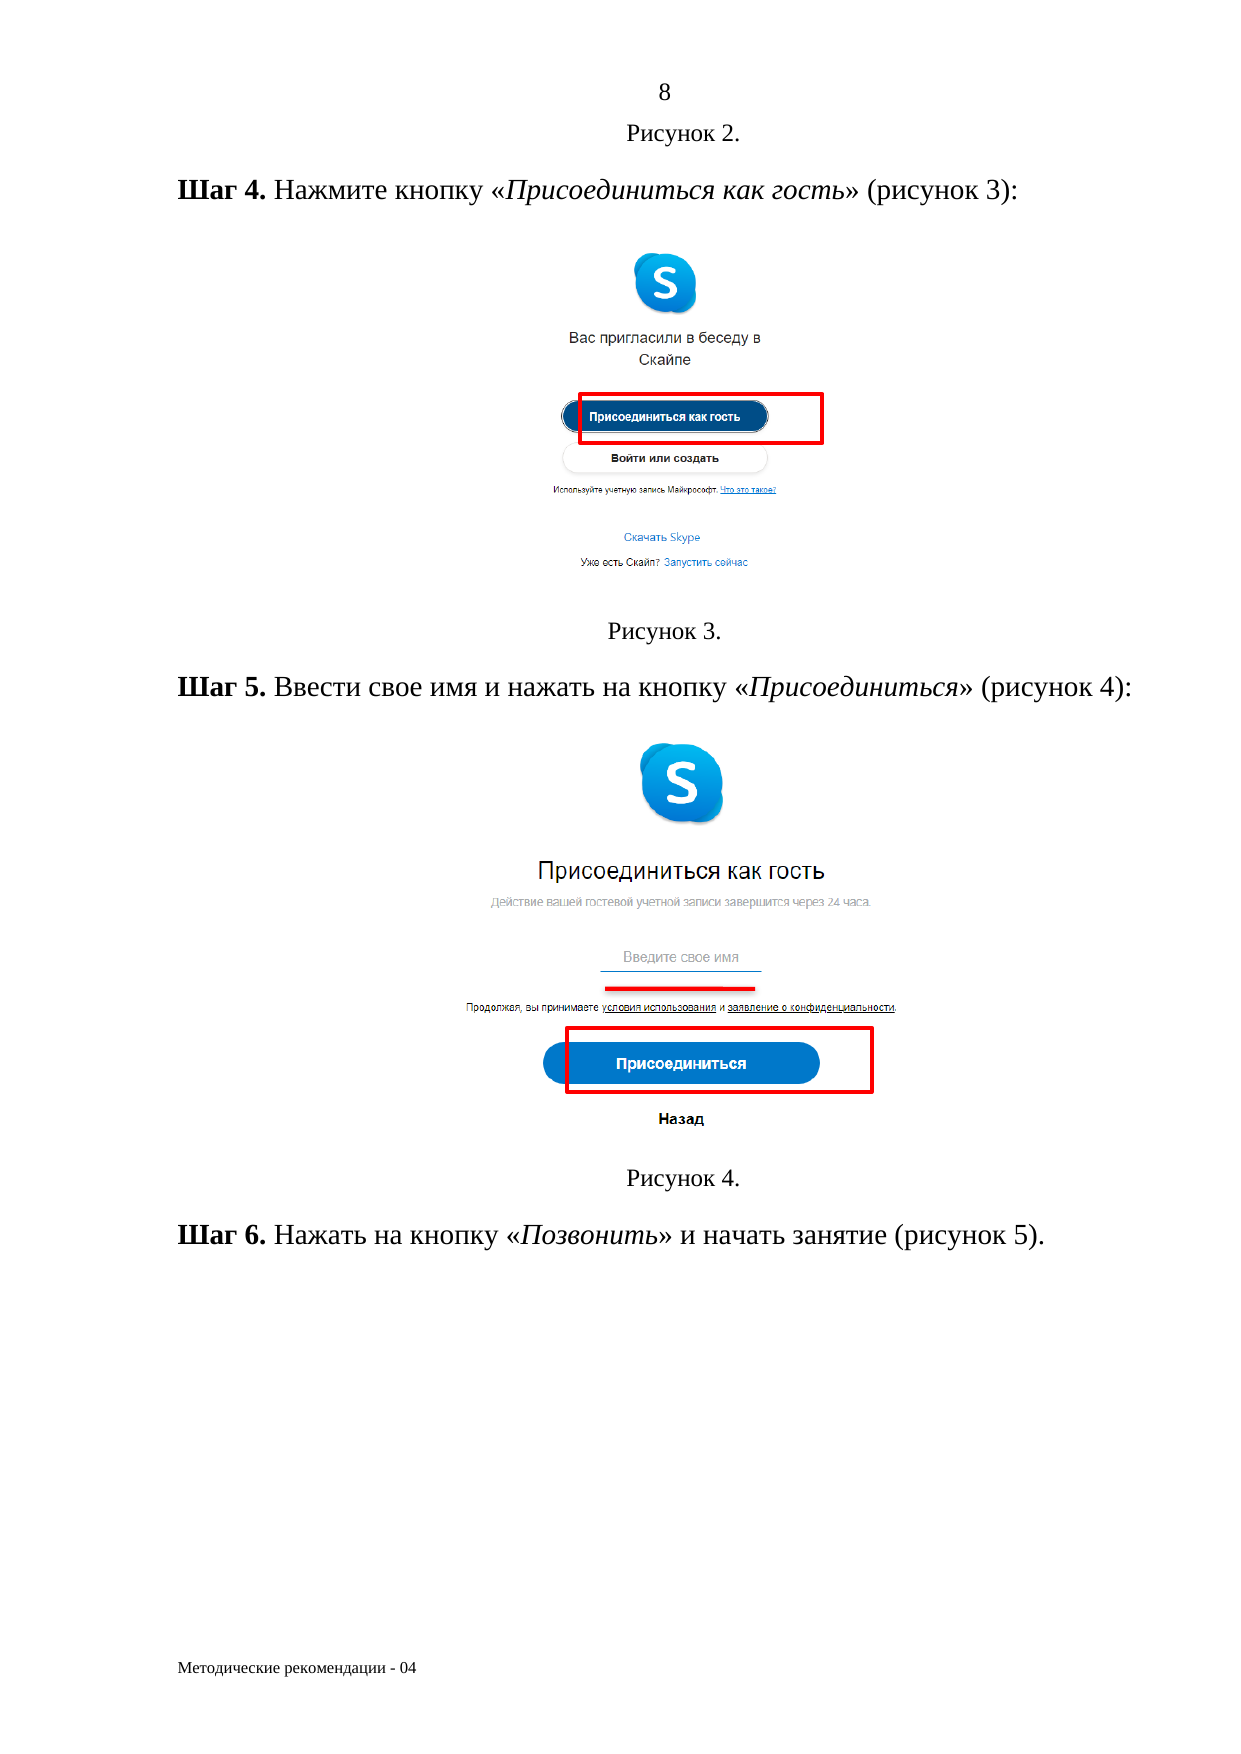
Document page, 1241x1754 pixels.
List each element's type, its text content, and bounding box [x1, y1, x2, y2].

text Шаг 6. Нажать на кнопку «Позвонить» и начать занятие (рисунок 5). [177, 1217, 1152, 1250]
text Рисунок 2. [215, 118, 1152, 147]
picture [372, 231, 957, 591]
text Рисунок 4. [215, 1163, 1152, 1192]
text Рисунок 3. [177, 616, 1152, 644]
text Шаг 5. Ввести свое имя и нажать на кнопку «Присоединиться» (рисунок 4): [177, 669, 1152, 703]
picture [426, 728, 941, 1138]
text Шаг 4. Нажмите кнопку «Присоединиться как гость» (рисунок 3): [177, 172, 1152, 206]
